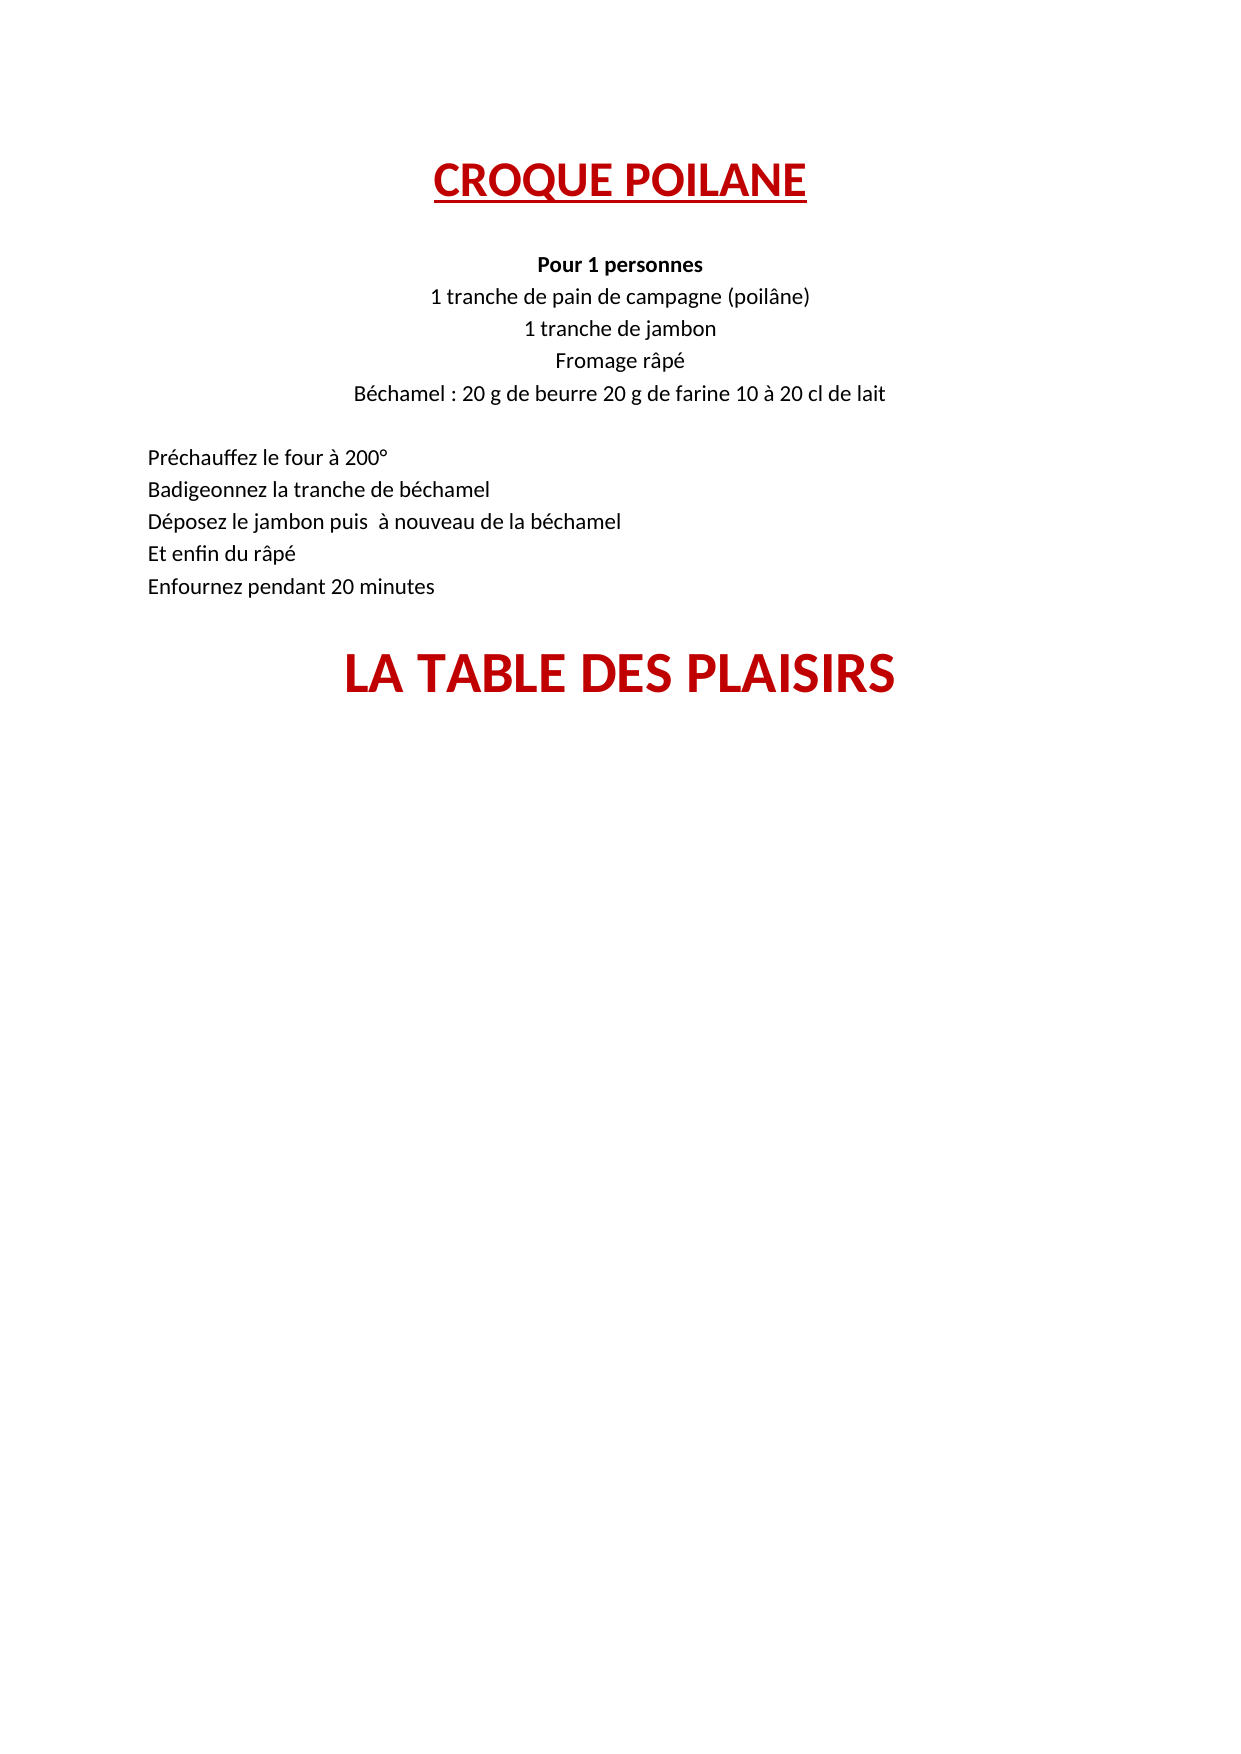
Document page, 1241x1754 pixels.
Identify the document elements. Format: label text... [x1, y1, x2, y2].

text Badigeonnez la tranche de béchamel [148, 475, 1093, 503]
text LA TABLE DES PLAISIRS [148, 636, 1093, 707]
text 1 tranche de jambon [148, 314, 1093, 342]
text Pour 1 personnes [148, 250, 1093, 278]
text Fromage râpé [148, 346, 1093, 374]
text Déposez le jambon puis à nouveau de la béchamel [148, 507, 1093, 535]
text Enfournez pendant 20 minutes [148, 572, 1093, 600]
text Préchauffez le four à 200° [148, 443, 1093, 471]
text CROQUE POILANE [148, 148, 1093, 209]
text Béchamel : 20 g de beurre 20 g de farine 10 à 20 cl de lait [148, 379, 1093, 407]
text Et enfin du râpé [148, 539, 1093, 568]
text 1 tranche de pain de campagne (poilâne) [148, 282, 1093, 310]
